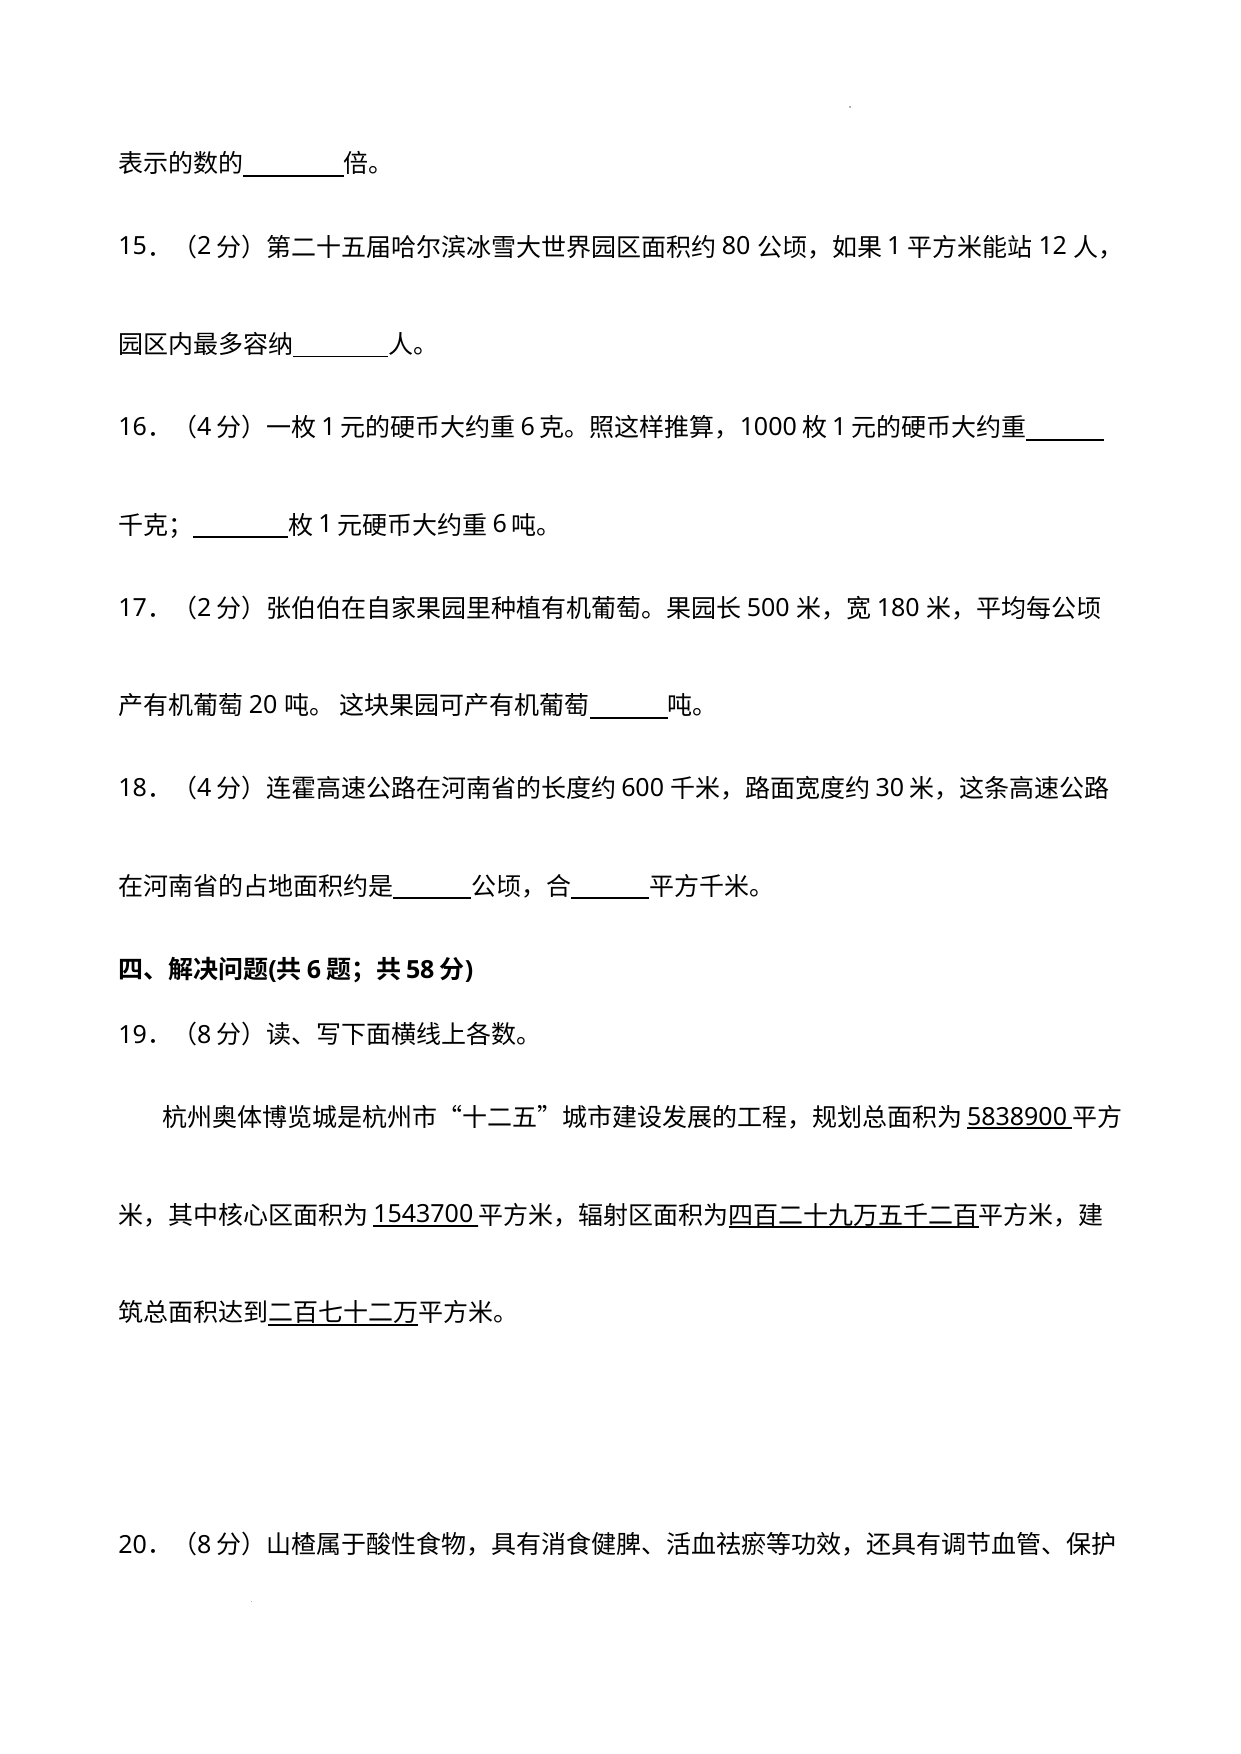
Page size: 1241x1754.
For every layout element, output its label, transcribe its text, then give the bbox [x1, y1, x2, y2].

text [118, 1510, 1122, 1575]
text 15．（2分）第二十五届哈尔滨冰雪大世界园区面积约 80 公顷，如果1 平方米能站 12 人，园区内最多容纳 人。 [118, 213, 1122, 375]
text 16．（4分）一枚1元的硬币大约重6克。照这样推算，1000枚1元的硬币大约重 千克； 枚1元硬币大约重6吨。 [118, 393, 1122, 556]
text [118, 129, 1122, 194]
text 杭州奥体博览城是杭州市“十二五”城市建设发展的工程，规划总面积为5838900平方米，其中核心区面积为1543700平方米，辐射区面积为四百二十九万五千二百平方米，建筑总面积达到二百七十二万平方米。 [118, 1083, 1122, 1343]
text 19．（8分）读、写下面横线上各数。 [118, 1000, 1122, 1065]
text 17．（2分）张伯伯在自家果园里种植有机葡萄。果园长 500 米，宽 180 米，平均每公顷产有机葡萄 20 吨。 这块果园可产有机葡萄 吨。 [118, 574, 1122, 736]
text 四、解决问题(共6题；共58分) [118, 935, 1122, 1000]
text 18．（4分）连霍高速公路在河南省的长度约600 千米，路面宽度约30米，这条高速公路在河南省的占地面积约是 公顷，合 平方千米。 [118, 754, 1122, 917]
